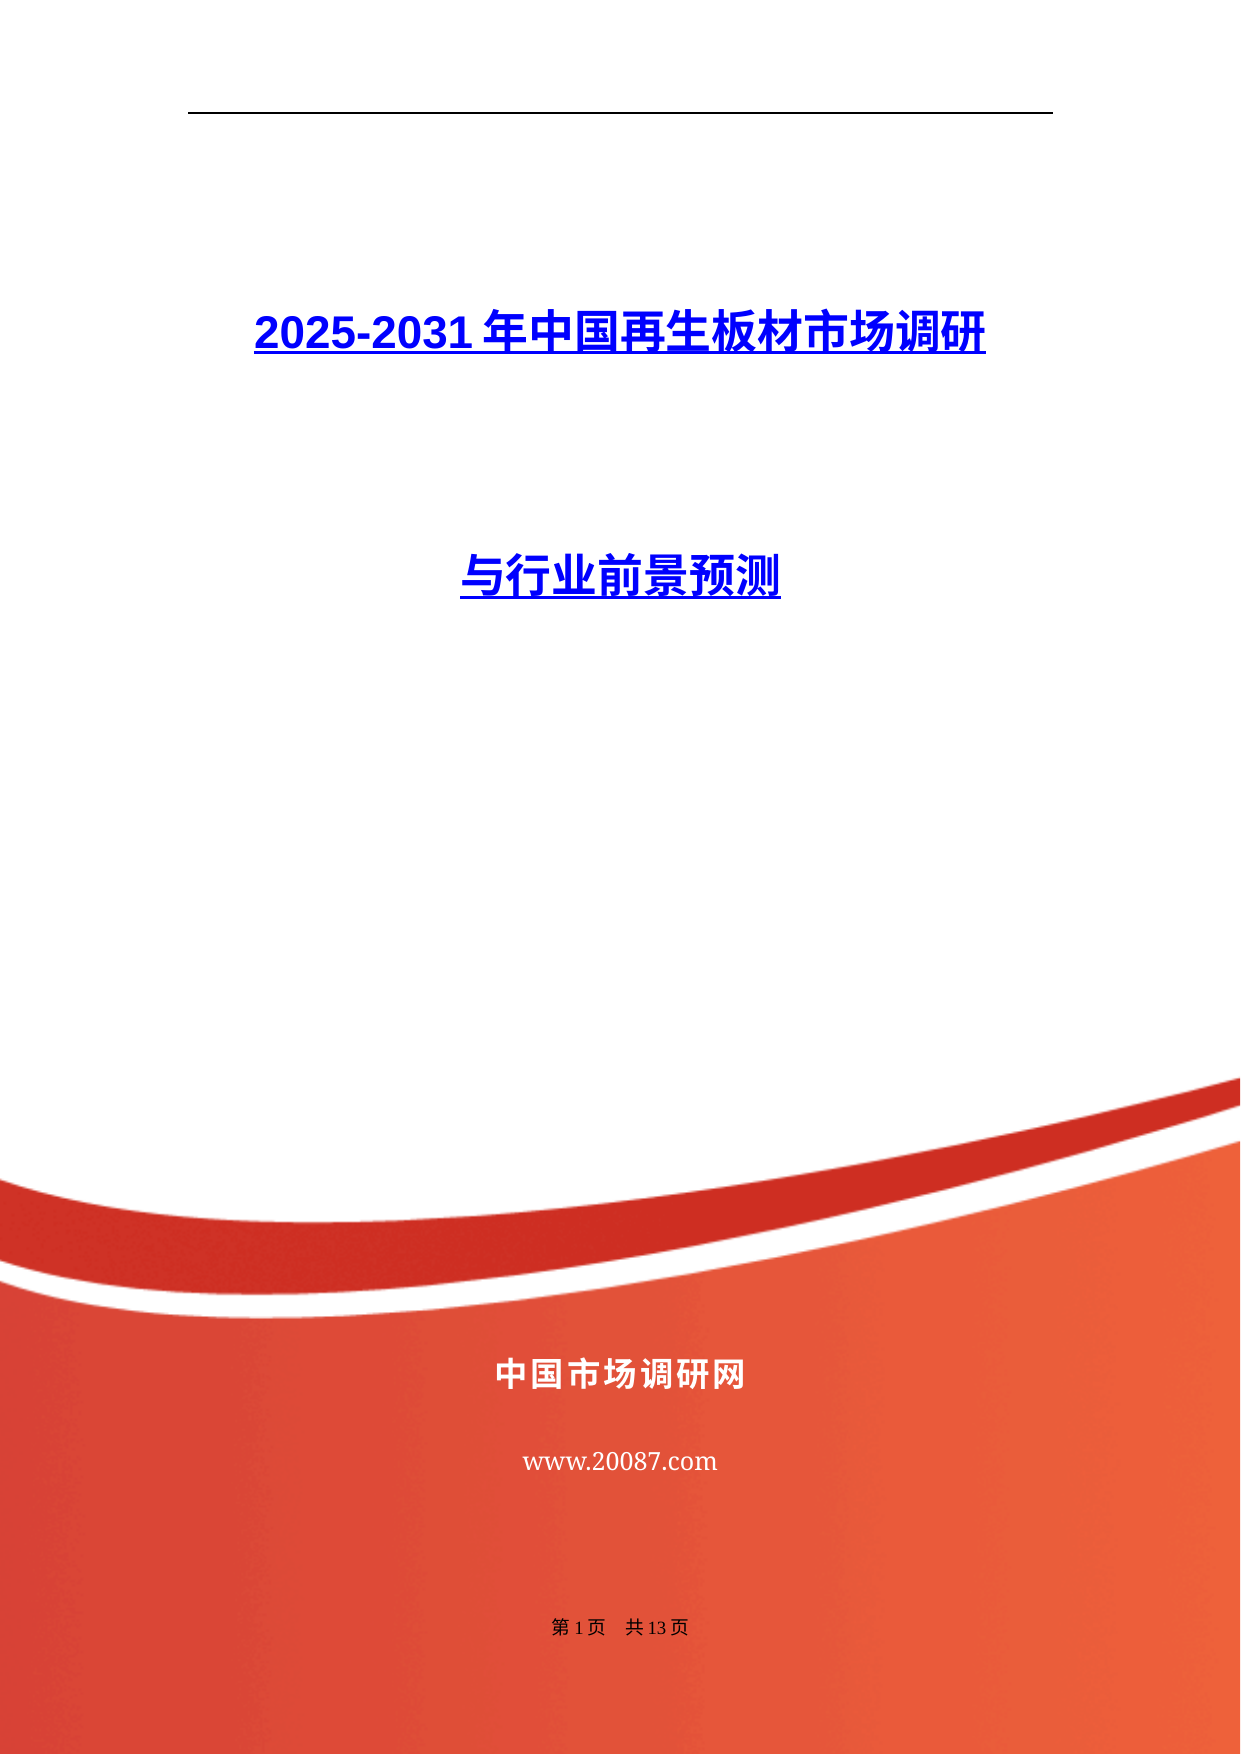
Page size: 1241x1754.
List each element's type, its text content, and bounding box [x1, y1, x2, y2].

subtitle 中国市场调研网 [187, 1339, 1053, 1404]
text www.20087.com [187, 1428, 1053, 1493]
table_header 2025-2031年中国再生板材市场调研与行业前景预测 [188, 207, 1053, 773]
picture [0, 1006, 1241, 1754]
